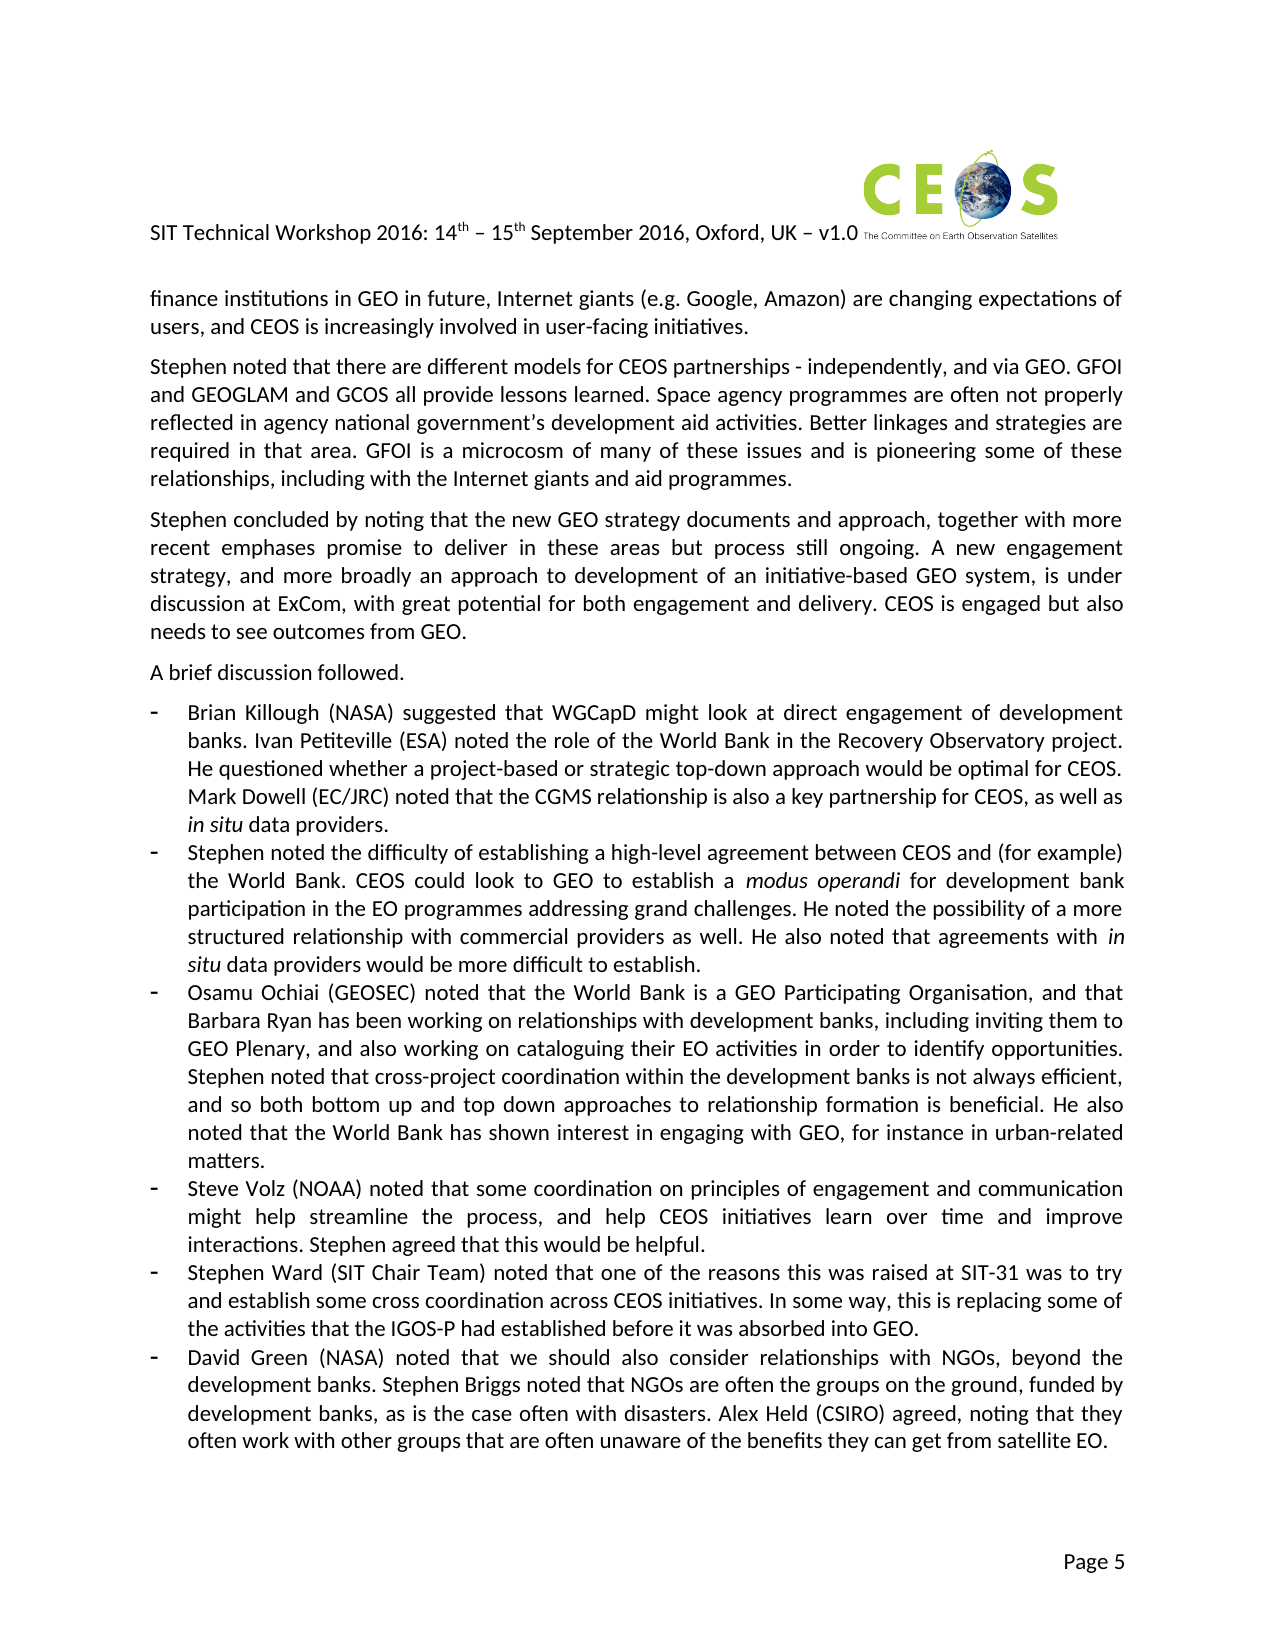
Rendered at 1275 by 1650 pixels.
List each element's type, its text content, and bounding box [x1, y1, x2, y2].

list Stephen Ward (SIT Chair Team) noted that one of the reasons this was raised at SIT-31 was to try and establish some cross coordination across CEOS initiatives. In some way, this is replacing some of the activities that the IGOS-P had established before it was absorbed into GEO. [150, 1258, 1125, 1343]
picture [863, 150, 1058, 241]
text Stephen noted that there are different models for CEOS partnerships - independently, and via GEO. GFOI and GEOGLAM and GCOS all provide lessons learned. Space agency programmes are often not properly reflected in agency national government’s development aid activities. Better linkages and strategies are required in that area. GFOI is a microcosm of many of these issues and is pioneering some of these relationships, including with the Internet giants and aid programmes. [150, 352, 1125, 492]
text A brief discussion followed. [150, 658, 1125, 686]
list Steve Volz (NOAA) noted that some coordination on principles of engagement and communication might help streamline the process, and help CEOS initiatives learn over time and improve interactions. Stephen agreed that this would be helpful. [150, 1174, 1125, 1258]
list Osamu Ochiai (GEOSEC) noted that the World Bank is a GEO Participating Organisation, and that Barbara Ryan has been working on relationships with development banks, including inviting them to GEO Plenary, and also working on cataloguing their EO activities in order to identify opportunities. Stephen noted that cross-project coordination within the development banks is not always efficient, and so both bottom up and top down approaches to relationship formation is beneficial. He also noted that the World Bank has shown interest in engaging with GEO, for instance in urban-related matters. [150, 978, 1125, 1174]
text Stephen concluded by noting that the new GEO strategy documents and approach, together with more recent emphases promise to deliver in these areas but process still ongoing. A new engagement strategy, and more broadly an approach to development of an initiative-based GEO system, is under discussion at ExCom, with great potential for both engagement and delivery. CEOS is engaged but also needs to see outcomes from GEO. [150, 505, 1125, 645]
list Brian Killough (NASA) suggested that WGCapD might look at direct engagement of development banks. Ivan Petiteville (ESA) noted the role of the World Bank in the Recovery Observatory project. He questioned whether a project-based or strategic top-down approach would be optimal for CEOS. Mark Dowell (EC/JRC) noted that the CGMS relationship is also a key partnership for CEOS, as well as in situ data providers. [150, 698, 1125, 838]
list Stephen noted the difficulty of establishing a high-level agreement between CEOS and (for example) the World Bank. CEOS could look to GEO to establish a modus operandi for development bank participation in the EO programmes addressing grand challenges. He noted the possibility of a more structured relationship with commercial providers as well. He also noted that agreements with in situ data providers would be more difficult to establish. [150, 838, 1125, 978]
list David Green (NASA) noted that we should also consider relationships with NGOs, beyond the development banks. Stephen Briggs noted that NGOs are often the groups on the ground, funded by development banks, as is the case often with disasters. Alex Held (CSIRO) agreed, noting that they often work with other groups that are often unaware of the benefits they can get from satellite EO. [150, 1343, 1125, 1455]
